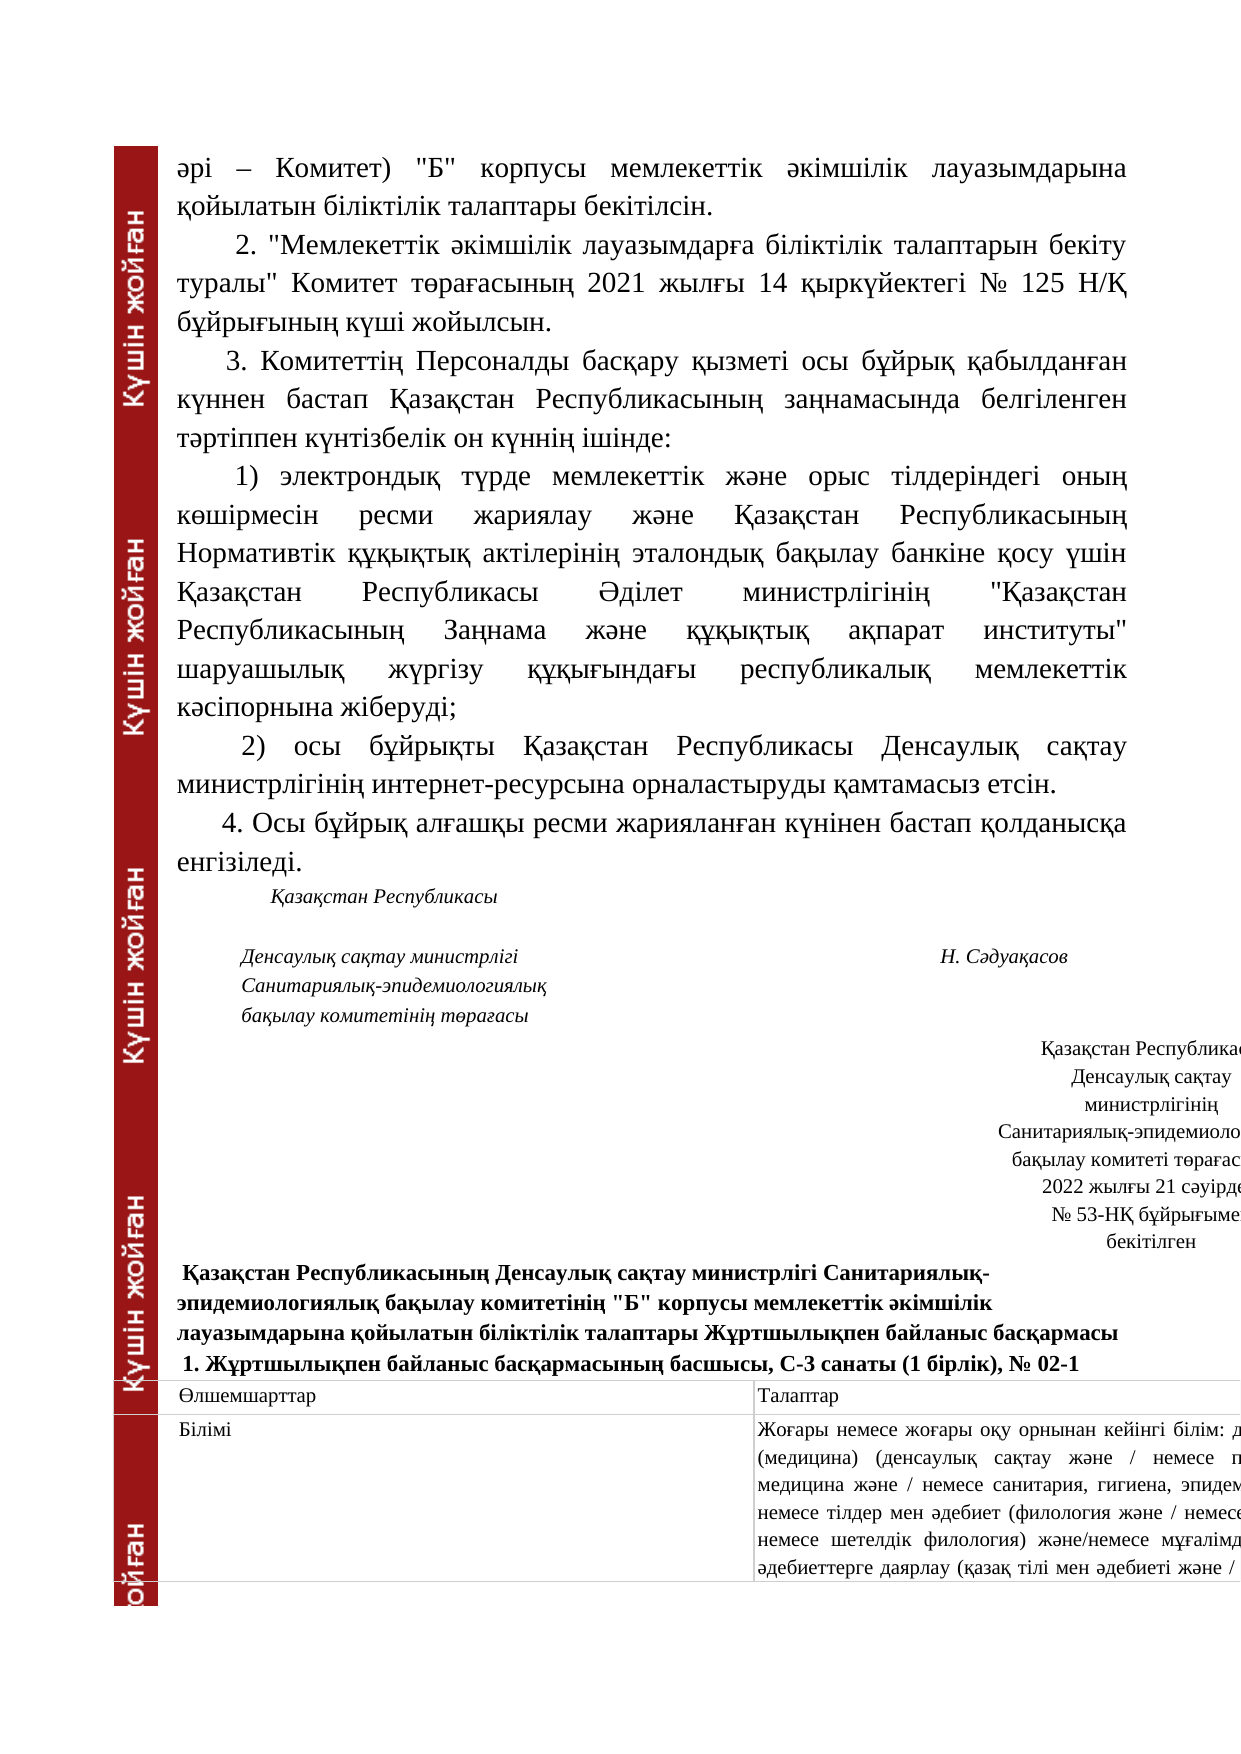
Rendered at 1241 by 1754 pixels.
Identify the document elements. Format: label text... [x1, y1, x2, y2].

text 1) электрондық түрде мемлекеттік және орыс тілдеріндегі оның көшірмесін ресми жариялау және Қазақстан Республикасының Нормативтік құқықтық актілерінің эталондық бақылау банкіне қосу үшін Қазақстан Республикасы Әділет министрлігінің "Қазақстан Республикасының Заңнама және құқықтық ақпарат институты" шаруашылық жүргізу құқығындағы республикалық мемлекеттік кәсіпорнына жіберуді; [112, 458, 1128, 723]
table_cell Білімі [114, 1415, 753, 1581]
picture [114, 453, 158, 458]
picture [114, 1582, 158, 1606]
text Қазақстан Республикасының Денсаулық сақтау министрлігі Санитариялық-эпидемиологиялық бақылау комитетінің "Б" корпусы мемлекеттік әкімшілік лауазымдарына қойылатын біліктілік талаптары Жұртшылықпен байланыс басқармасы [112, 1259, 1128, 1346]
text 2) осы бұйрықты Қазақстан Республикасы Денсаулық сақтау министрлігінің интернет-ресурсына орналастыруды қамтамасыз етсін. [112, 728, 1128, 800]
table_header Талаптар [755, 1381, 1240, 1414]
picture [114, 146, 158, 150]
text 1. Жұртшылықпен байланыс басқармасының басшысы, C-3 санаты (1 бірлік), № 02-1 [112, 1349, 1128, 1376]
text 4. Осы бұйрық алғашқы ресми жарияланған күнінен бастап қолданысқа енгізіледі. [112, 805, 1128, 877]
picture [114, 222, 158, 227]
picture [114, 338, 158, 343]
picture [114, 800, 158, 805]
table_header Қазақстан Республикасы Денсаулық сақтау министрлігі Санитариялық-эпидемиологиялық бақылау комитетінің төрағасы [101, 882, 939, 1035]
picture [114, 877, 158, 882]
picture [114, 723, 158, 728]
table_header Н. Сәдуақасов [939, 882, 1240, 1035]
table_header Өлшемшарттар [114, 1381, 753, 1414]
text 2. "Мемлекеттік әкімшілік лауазымдарға біліктілік талаптарын бекіту туралы" Комитет төрағасының 2021 жылғы 14 қыркүйектегі № 125 Н/Қ бұйрығының күші жойылсын. [112, 227, 1128, 338]
picture [114, 1376, 158, 1380]
table_header Қазақстан Республикасы Денсаулық сақтау министрлігінің Санитариялық-эпидемиологиялық бақылау комитеті төрағасының 2022 жылғы 21 сәуірдегі № 53-НҚ бұйрығымен бекітілген [912, 1035, 1240, 1259]
text 3. Комитеттің Персоналды басқару қызметі осы бұйрық қабылданған күннен бастап Қазақстан Республикасының заңнамасында белгіленген тәртіппен күнтізбелік он күннің ішінде: [112, 343, 1128, 453]
table_header [101, 1035, 912, 1259]
